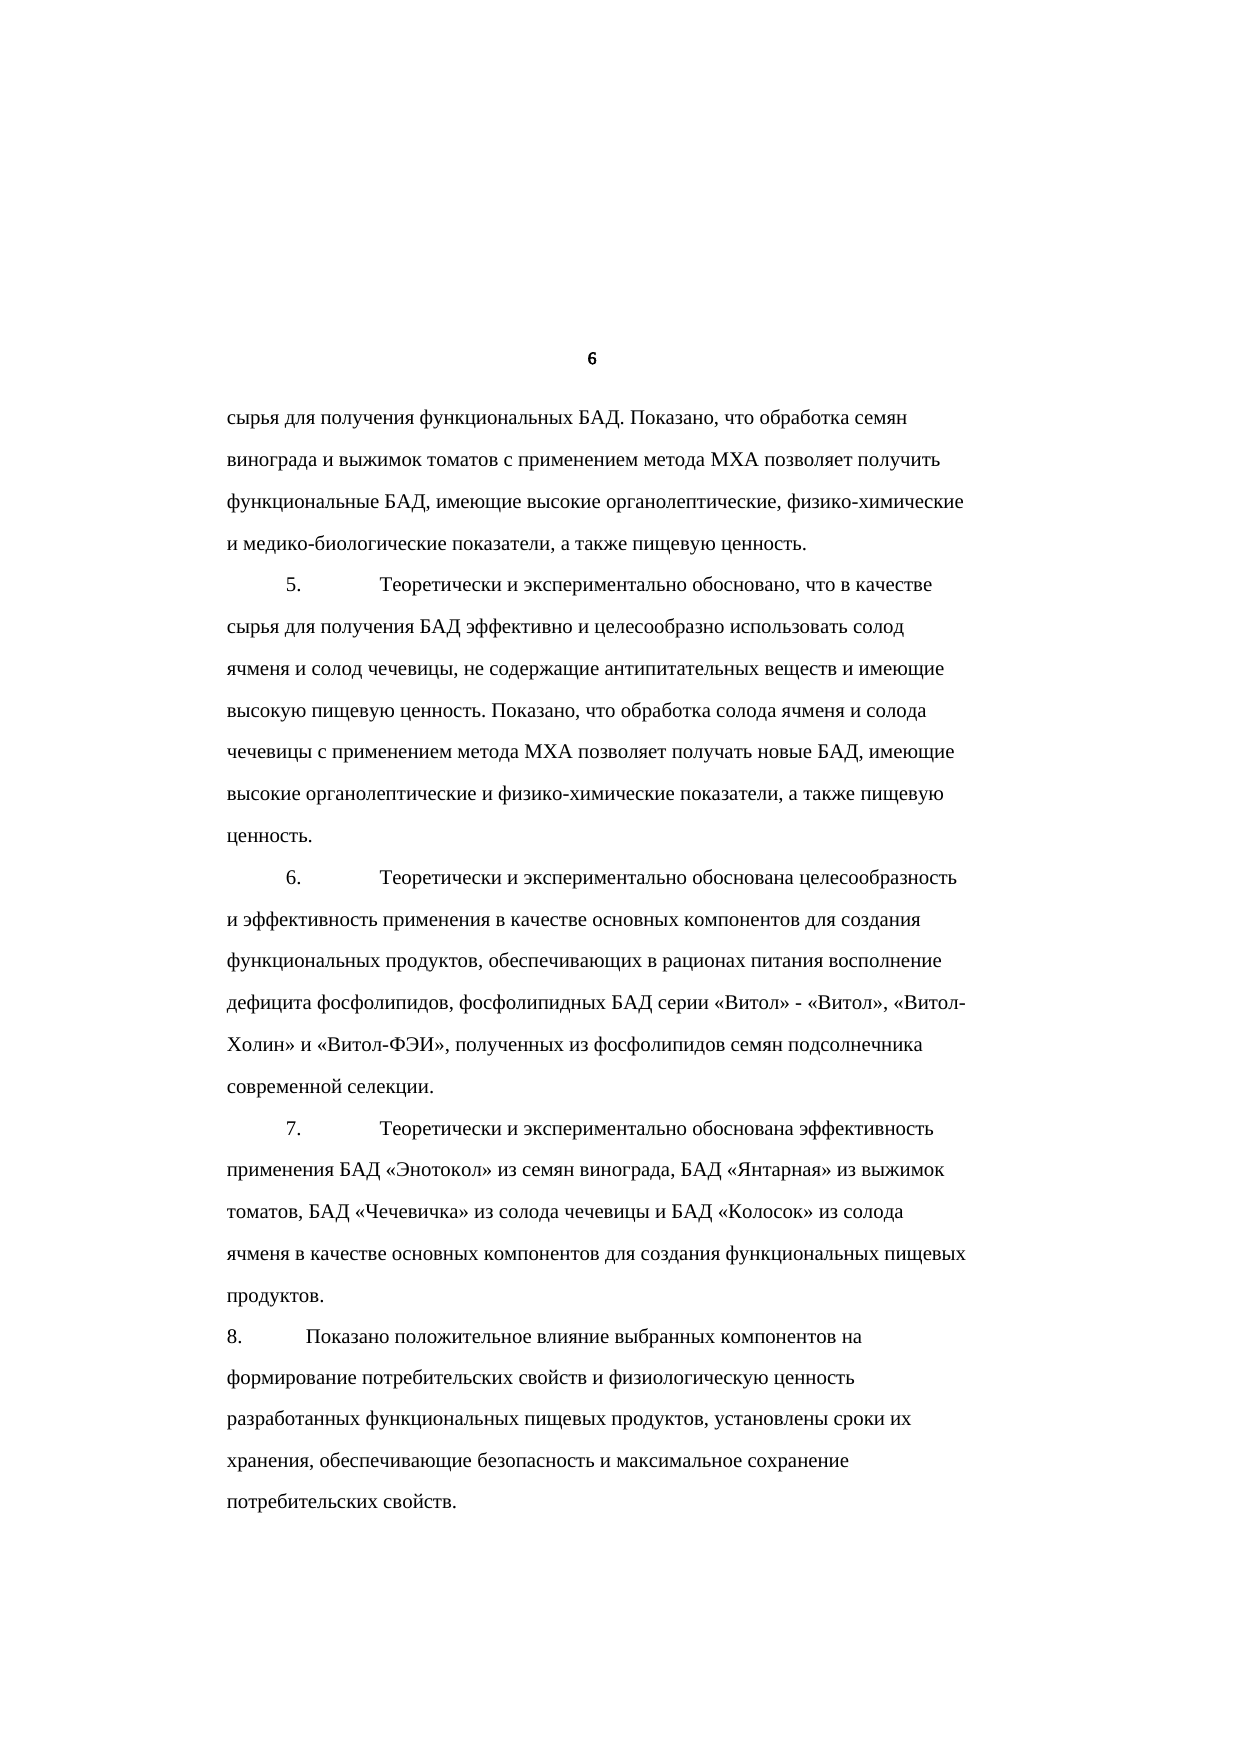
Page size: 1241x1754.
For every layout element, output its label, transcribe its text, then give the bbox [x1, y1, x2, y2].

list Теоретически и экспериментально обосновано, что в качестве сырья для получения БАД эффективно и целесообразно использовать солод ячменя и солод чечевицы, не содержащие антипитательных веществ и имеющие высокую пищевую ценность. Показано, что обработка солода ячменя и солода чечевицы с применением метода МХА позволяет получать новые БАД, имеющие высокие органолептические и физико-химические показатели, а также пищевую ценность. [227, 558, 972, 851]
list Показано положительное влияние выбранных компонентов на формирование потребительских свойств и физиологическую ценность разработанных функциональных пищевых продуктов, установлены сроки их хранения, обеспечивающие безопасность и максимальное сохранение потребительских свойств. [227, 1310, 974, 1517]
list Теоретически и экспериментально обоснована эффективность применения БАД «Энотокол» из семян винограда, БАД «Янтарная» из выжимок томатов, БАД «Чечевичка» из солода чечевицы и БАД «Колосок» из солода ячменя в качестве основных компонентов для создания функциональных пищевых продуктов. [227, 1102, 972, 1310]
list Теоретически и экспериментально обоснована целесообразность и эффективность применения в качестве основных компонентов для создания функциональных продуктов, обеспечивающих в рационах питания восполнение дефицита фосфолипидов, фосфолипидных БАД серии «Витол» - «Витол», «Витол-Холин» и «Витол-ФЭИ», полученных из фосфолипидов семян подсолнечника современной селекции. [227, 851, 972, 1102]
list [227, 391, 972, 558]
